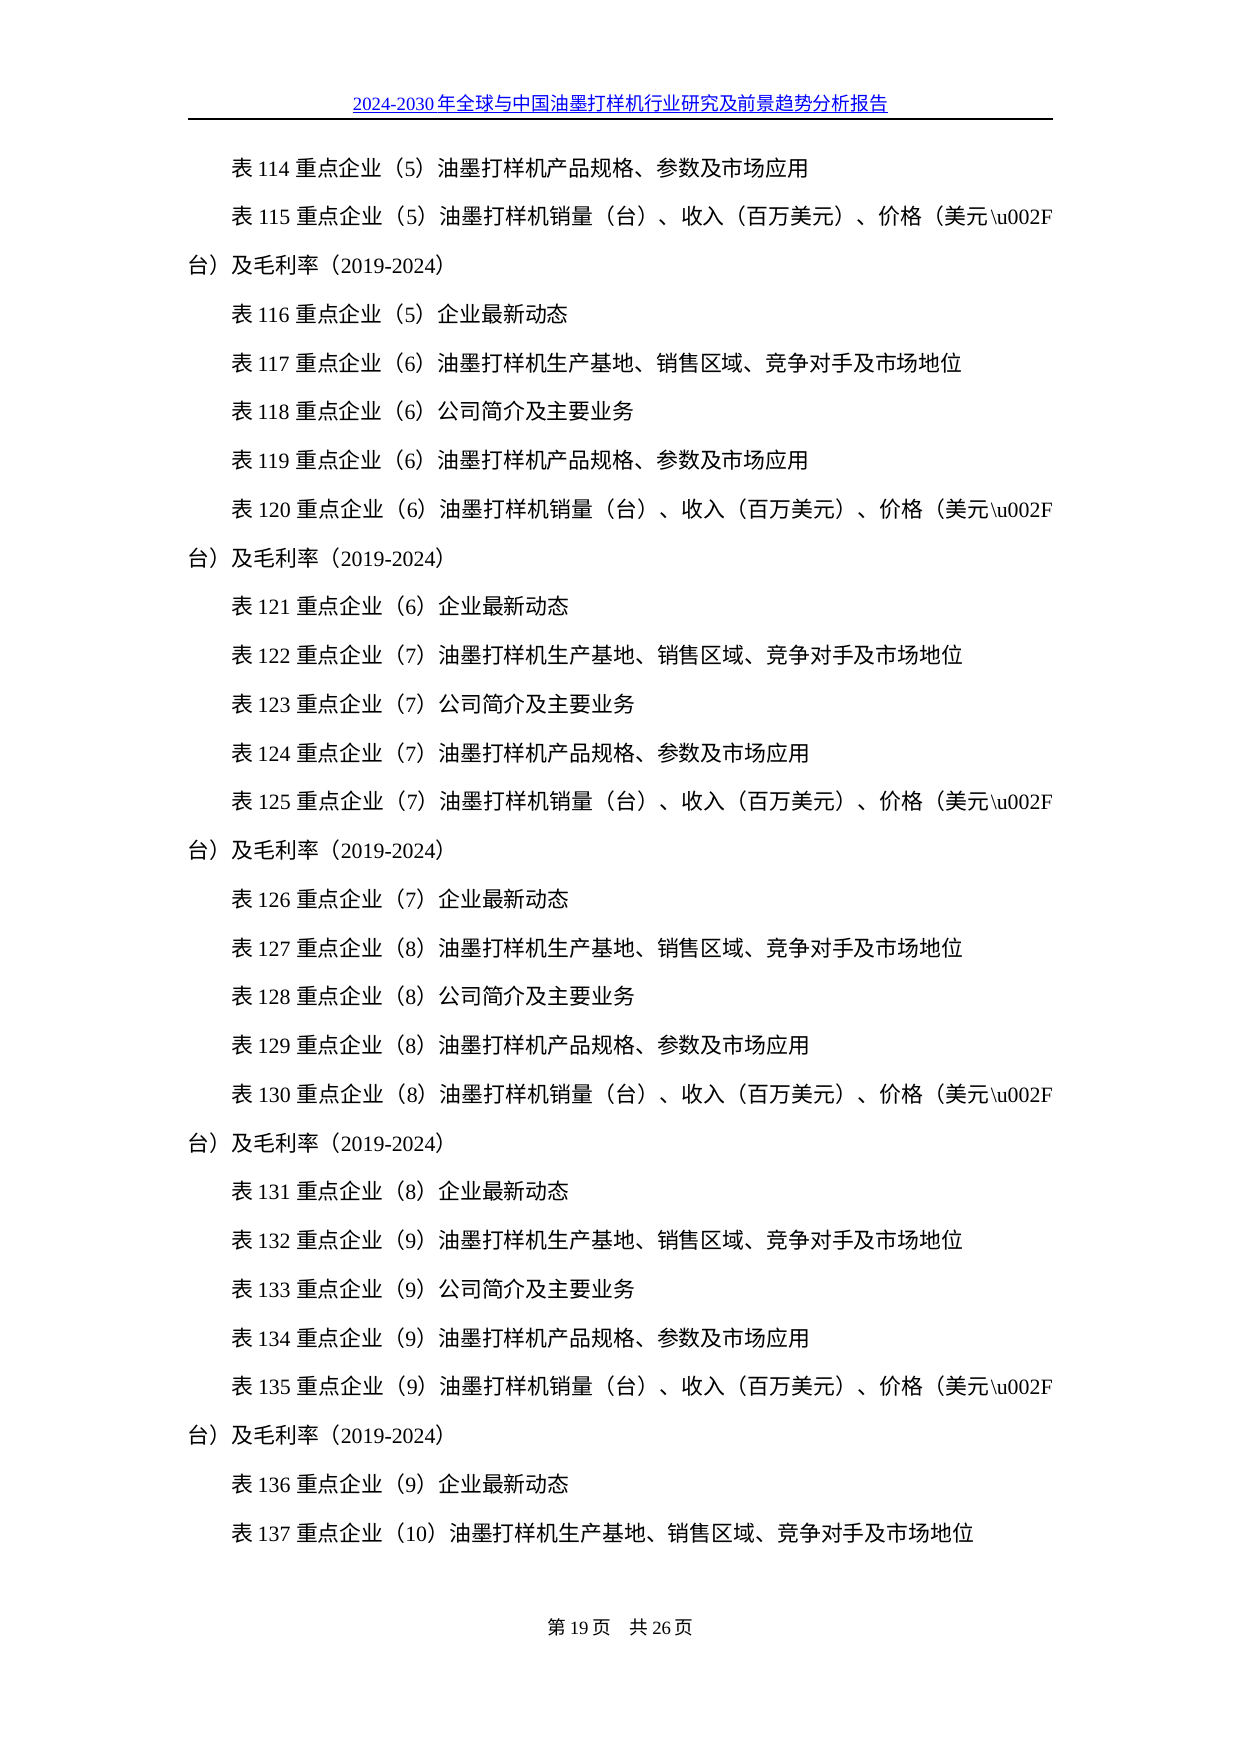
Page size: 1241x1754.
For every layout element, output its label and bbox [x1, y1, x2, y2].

text [187, 150, 1053, 1548]
